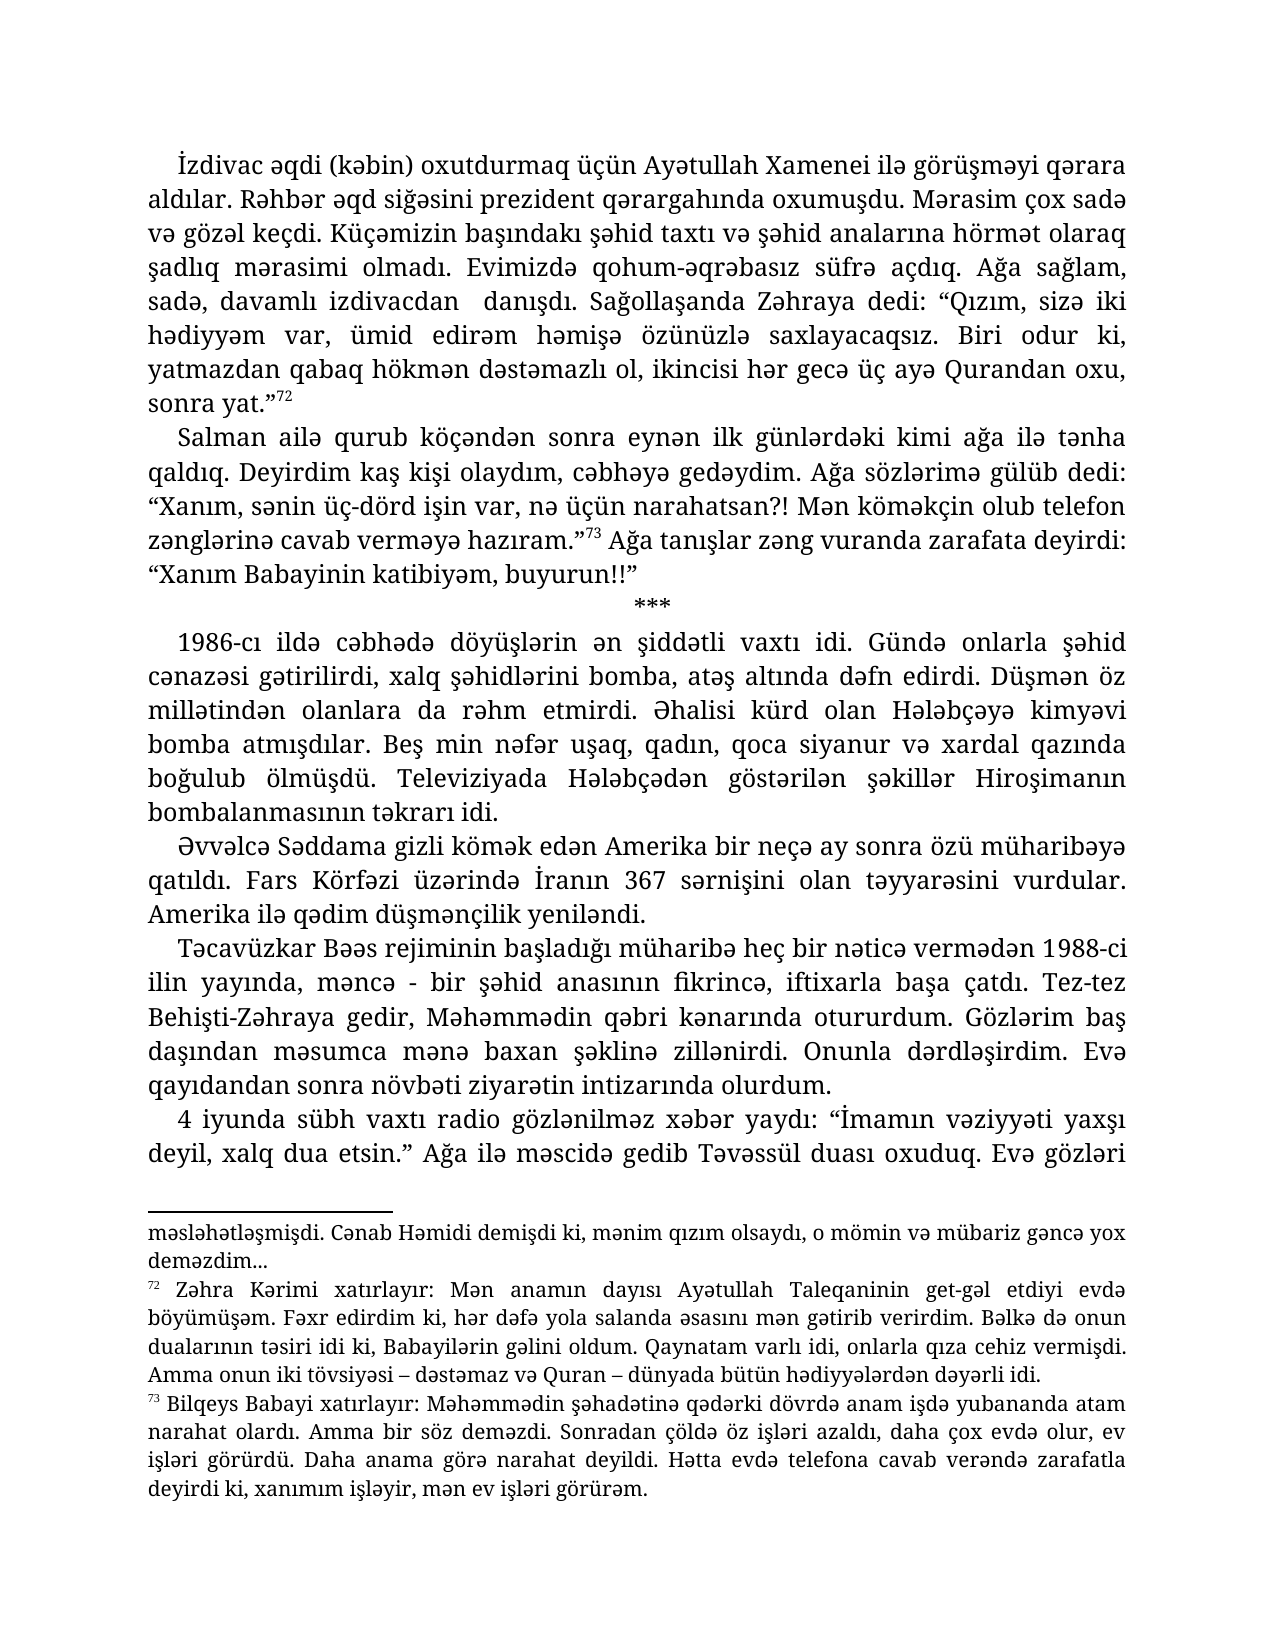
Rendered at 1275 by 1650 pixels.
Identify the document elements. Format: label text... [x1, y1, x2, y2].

text Əvvəlcə Səddama gizli kömək edən Amerika bir neçə ay sonra özü müharibəyə qatıldı. Fars Körfəzi üzərində İranın 367 sərnişini olan təyyarəsini vurdular. Amerika ilə qədim düşmənçilik yeniləndi. [148, 829, 1127, 931]
text Təcavüzkar Bəəs rejiminin başladığı müharibə heç bir nəticə vermədən 1988-ci ilin yayında, məncə - bir şəhid anasının fikrincə, iftixarla başa çatdı. Tez-tez Behişti-Zəhraya gedir, Məhəmmədin qəbri kənarında otururdum. Gözlərim baş daşından məsumca mənə baxan şəklinə zillənirdi. Onunla dərdləşirdim. Evə qayıdandan sonra növbəti ziyarətin intizarında olurdum. [148, 931, 1127, 1101]
text *** [148, 590, 1127, 624]
text 1986-cı ildə cəbhədə döyüşlərin ən şiddətli vaxtı idi. Gündə onlarla şəhid cənazəsi gətirilirdi, xalq şəhidlərini bomba, atəş altında dəfn edirdi. Düşmən öz millətindən olanlara da rəhm etmirdi. Əhalisi kürd olan Hələbçəyə kimyəvi bomba atmışdılar. Beş min nəfər uşaq, qadın, qoca siyanur və xardal qazında boğulub ölmüşdü. Televiziyada Hələbçədən göstərilən şəkillər Hiroşimanın bombalanmasının təkrarı idi. [148, 624, 1127, 829]
text İzdivac əqdi (kəbin) oxutdurmaq üçün Ayətullah Xamenei ilə görüşməyi qərara aldılar. Rəhbər əqd siğəsini prezident qərargahında oxumuşdu. Mərasim çox sadə və gözəl keçdi. Küçəmizin başındakı şəhid taxtı və şəhid analarına hörmət olaraq şadlıq mərasimi olmadı. Evimizdə qohum-əqrəbasız süfrə açdıq. Ağa sağlam, sadə, davamlı izdivacdan danışdı. Sağollaşanda Zəhraya dedi: “Qızım, sizə iki hədiyyəm var, ümid edirəm həmişə özünüzlə saxlayacaqsız. Biri odur ki, yatmazdan qabaq hökmən dəstəmazlı ol, ikincisi hər gecə üç ayə Qurandan oxu, sonra yat.” [148, 148, 1127, 420]
text Salman ailə qurub köçəndən sonra eynən ilk günlərdəki kimi ağa ilə tənha qaldıq. Deyirdim kaş kişi olaydım, cəbhəyə gedəydim. Ağa sözlərimə gülüb dedi: “Xanım, sənin üç-dörd işin var, nə üçün narahatsan?! Mən köməkçin olub telefon zənglərinə cavab verməyə hazıram.” Ağa tanışlar zəng vuranda zarafata deyirdi: “Xanım Babayinin katibiyəm, buyurun!!” [148, 420, 1127, 590]
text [148, 1101, 1127, 1169]
